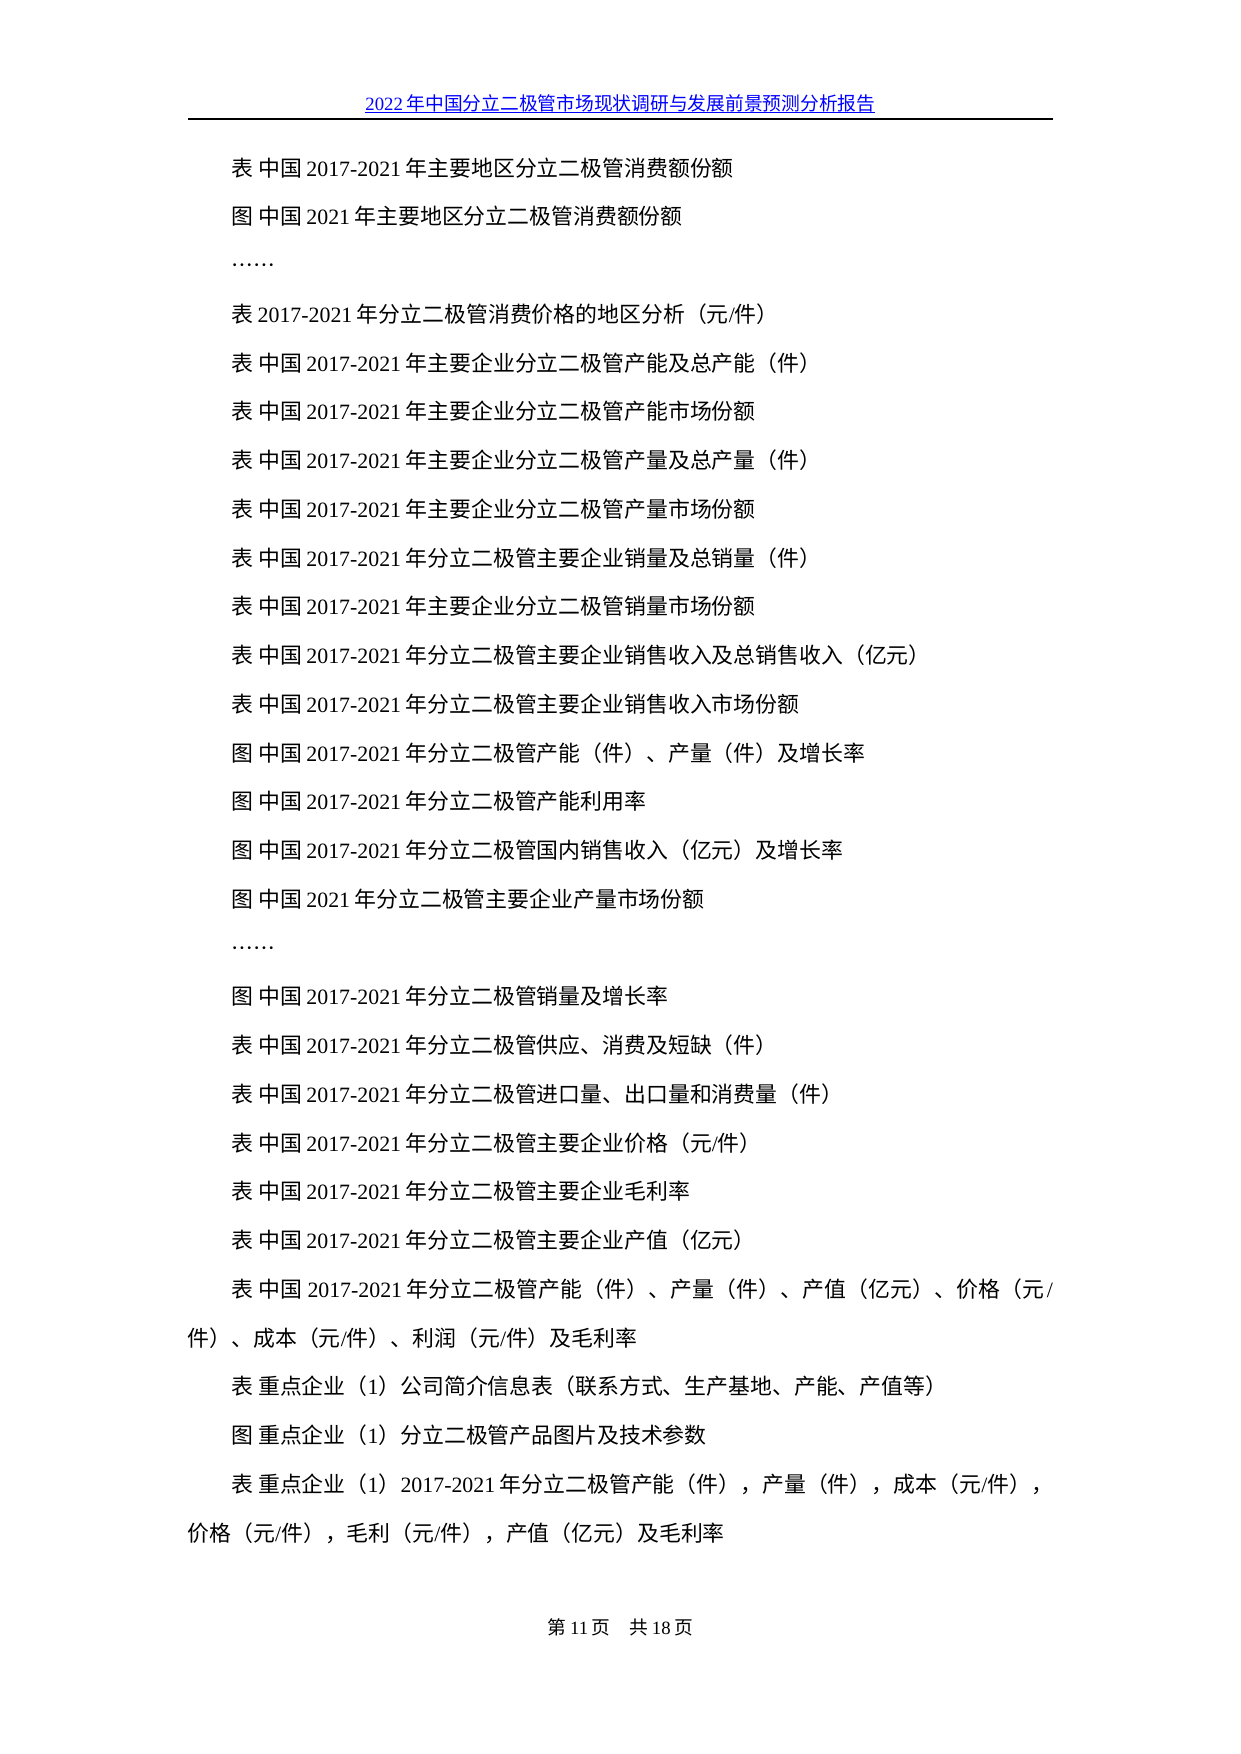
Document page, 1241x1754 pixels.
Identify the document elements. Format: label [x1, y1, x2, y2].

text [187, 150, 1053, 1548]
